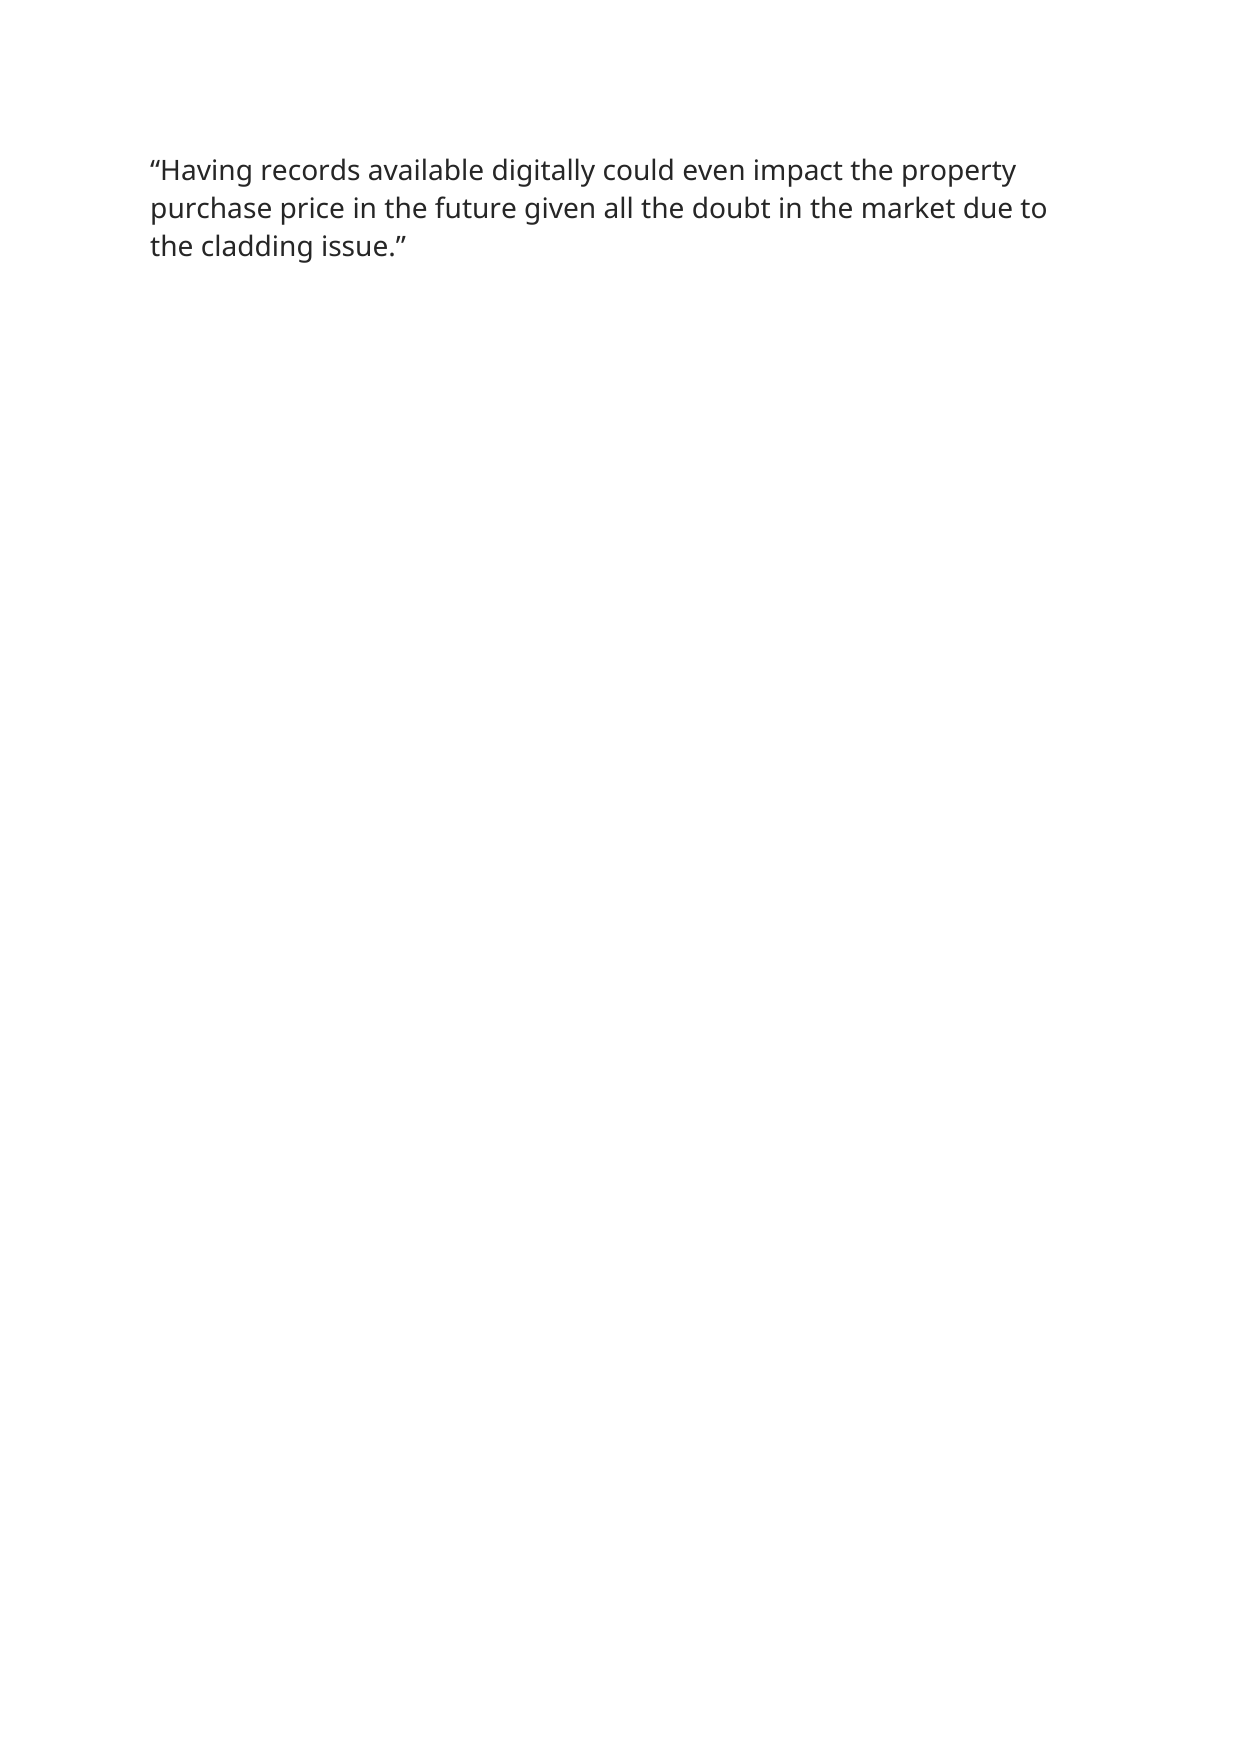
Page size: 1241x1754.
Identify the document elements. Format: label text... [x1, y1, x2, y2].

text “Having records available digitally could even impact the property purchase price in the future given all the doubt in the market due to the cladding issue.” [150, 150, 1090, 265]
